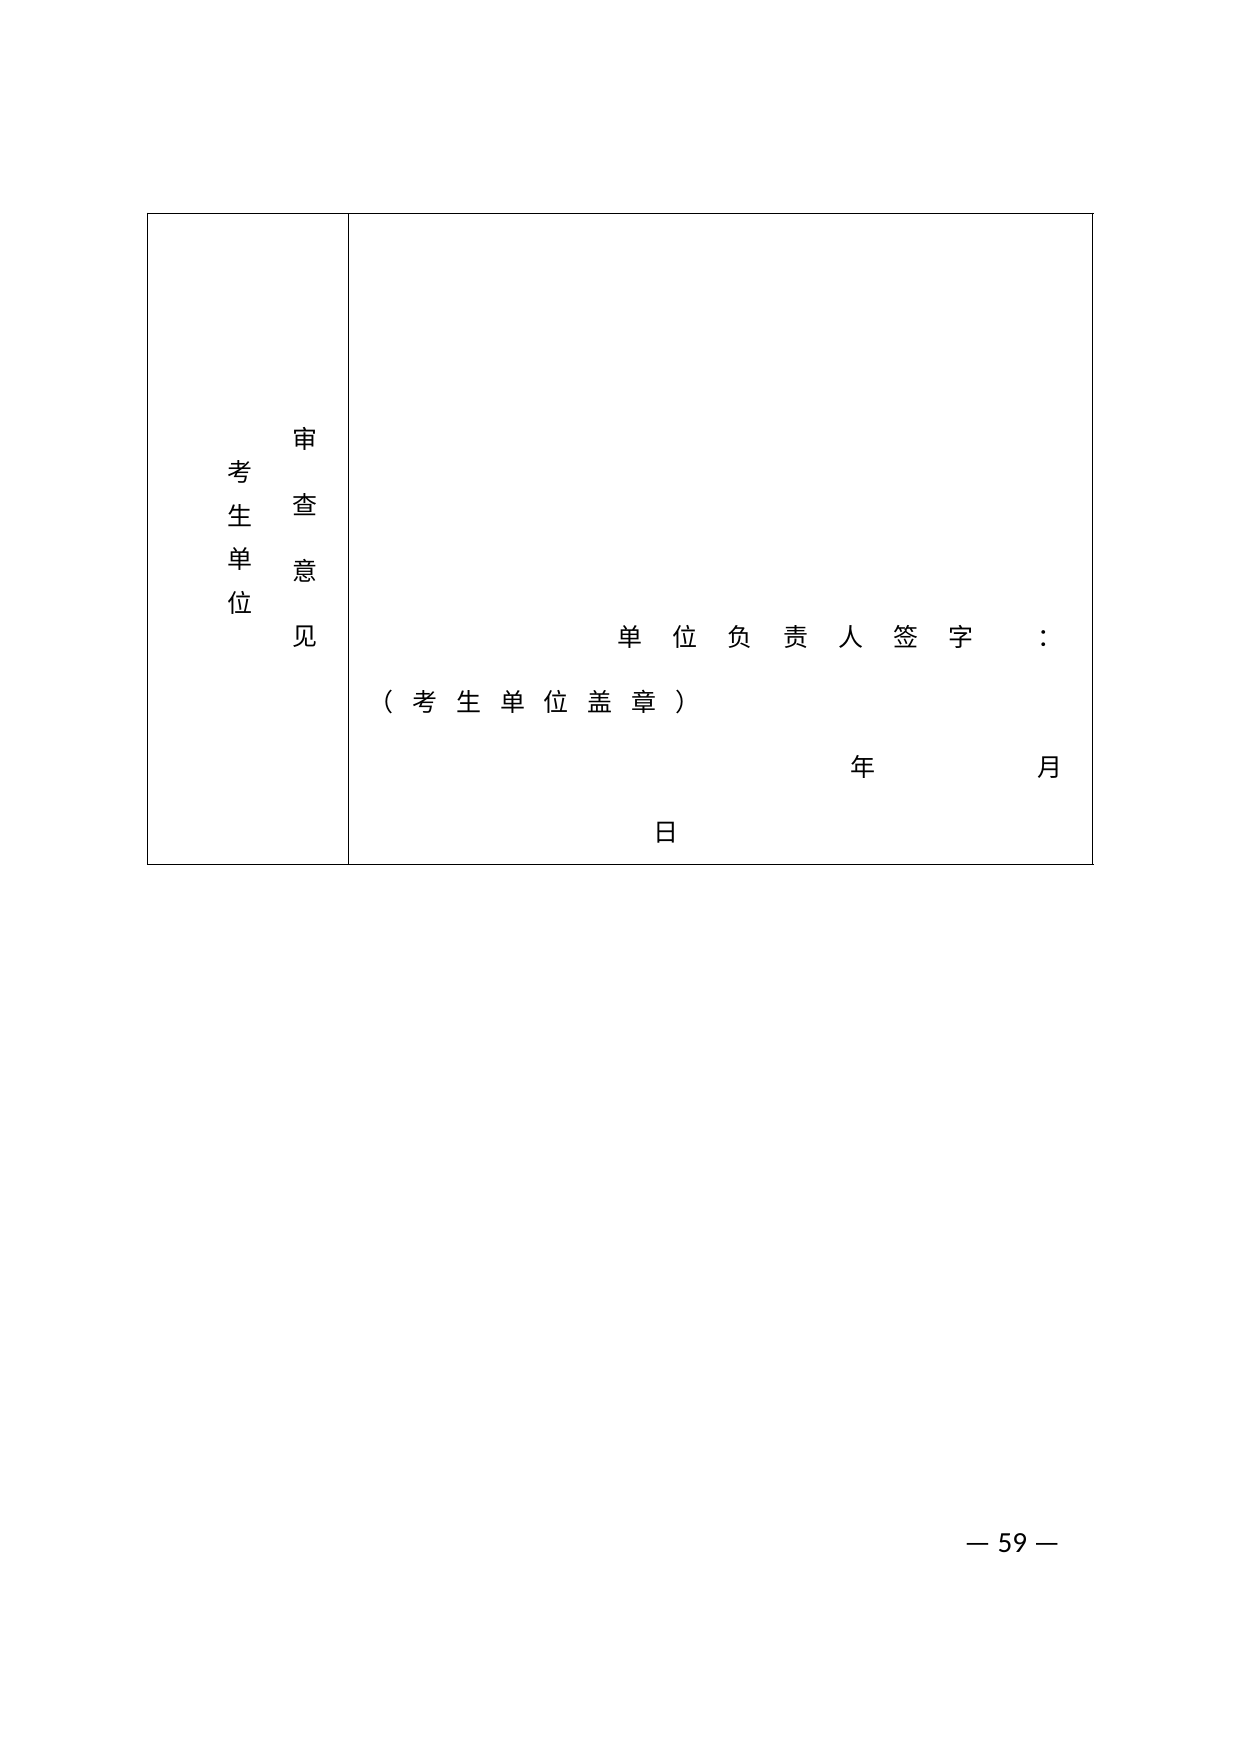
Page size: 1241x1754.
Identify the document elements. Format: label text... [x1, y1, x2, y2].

table_cell 单位负责人签字 ： （考生单位盖章） 年 月 日 [349, 214, 1092, 863]
table_cell 审 查 意 见 考生单位 [148, 214, 348, 863]
